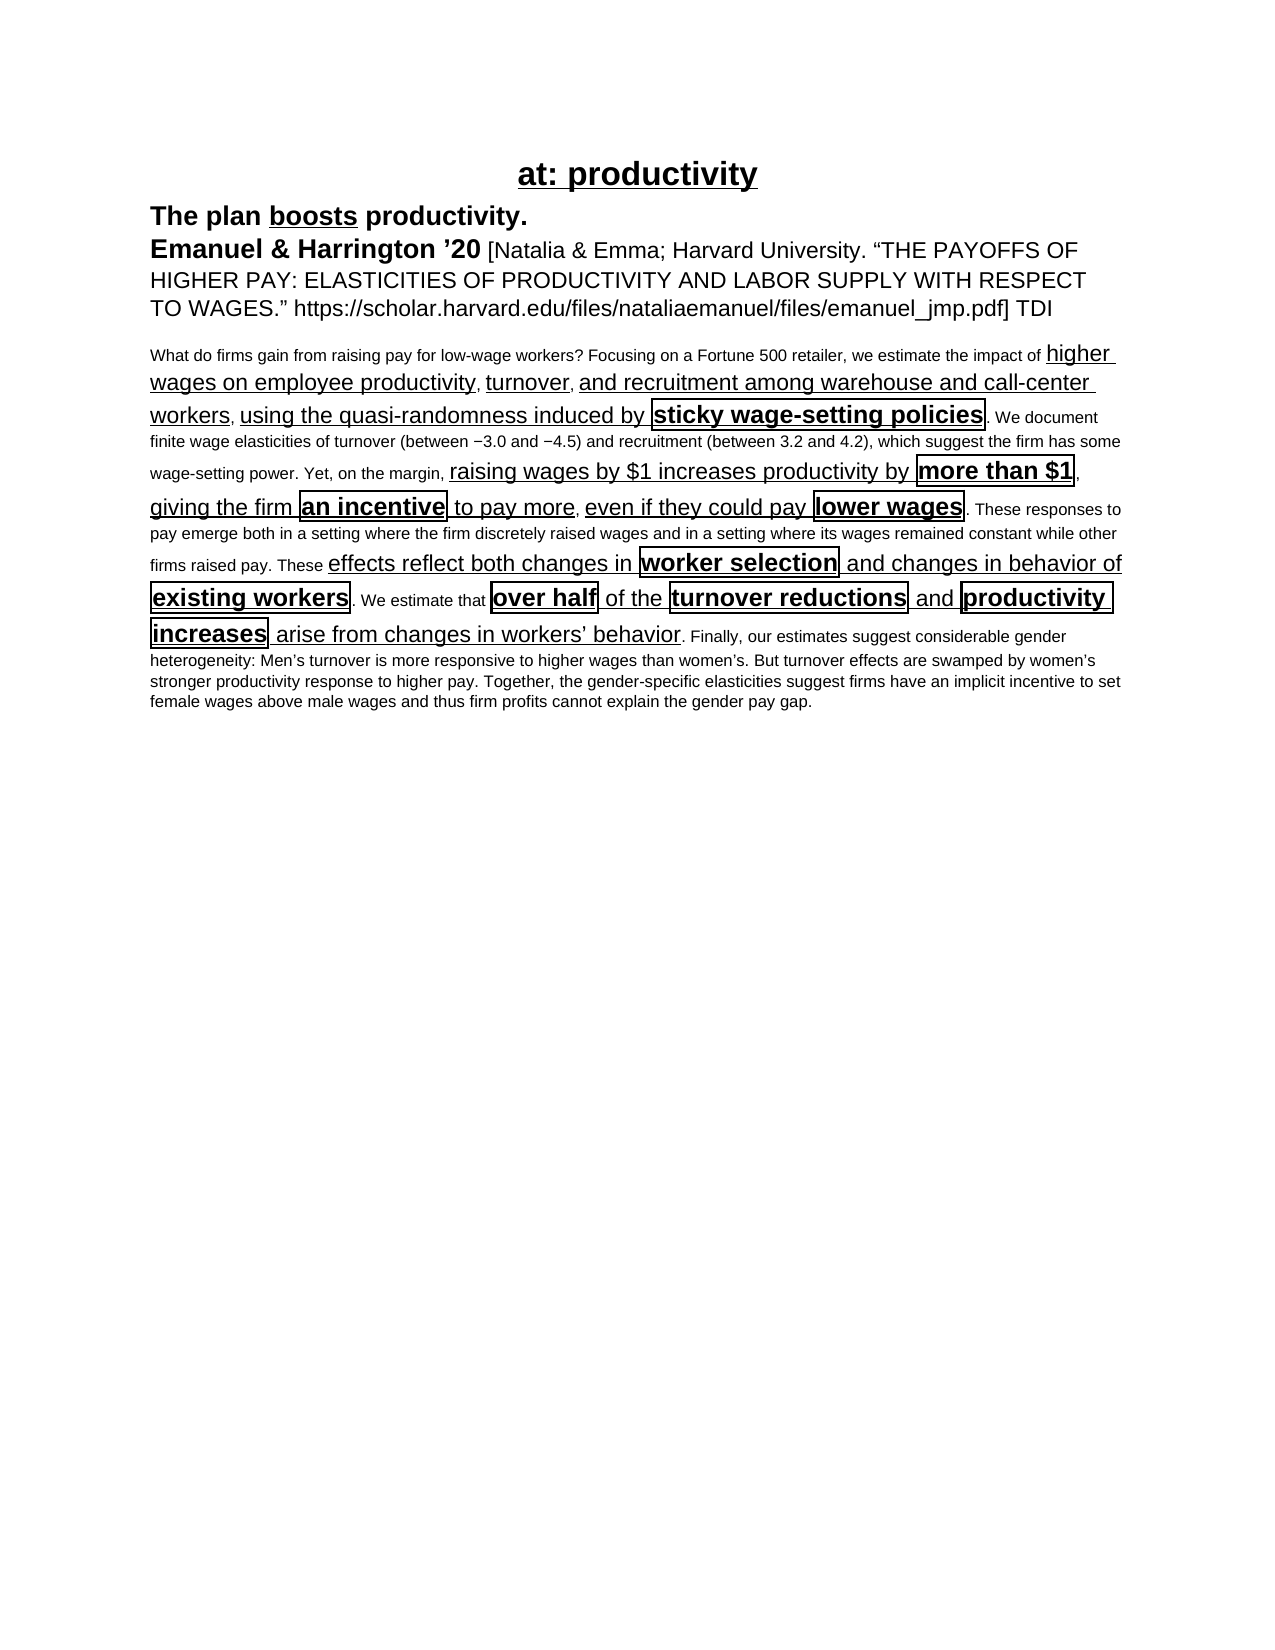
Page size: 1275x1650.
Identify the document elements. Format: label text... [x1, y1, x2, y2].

text What do firms gain from raising pay for low-wage workers? Focusing on a Fortune 500 retailer, we estimate the impact of higher wages on employee productivity, turnover, and recruitment among warehouse and call-center workers, using the quasi-randomness induced by sticky wage-setting policies. We document finite wage elasticities of turnover (between −3.0 and −4.5) and recruitment (between 3.2 and 4.2), which suggest the firm has some wage-setting power. Yet, on the margin, raising wages by $1 increases productivity by more than $1, giving the firm an incentive to pay more, even if they could pay lower wages. These responses to pay emerge both in a setting where the firm discretely raised wages and in a setting where its wages remained constant while other firms raised pay. These effects reflect both changes in worker selection and changes in behavior of existing workers. We estimate that over half of the turnover reductions and productivity increases arise from changes in workers’ behavior. Finally, our estimates suggest considerable gender heterogeneity: Men’s turnover is more responsive to higher wages than women’s. But turnover effects are swamped by women’s stronger productivity response to higher pay. Together, the gender-specific elasticities suggest firms have an implicit incentive to set female wages above male wages and thus firm profits cannot explain the gender pay gap. [150, 340, 1125, 711]
subtitle The plan boosts productivity. [150, 200, 1125, 231]
subtitle at: productivity [150, 154, 1125, 193]
text Emanuel & Harrington ’20 [Natalia & Emma; Harvard University. “THE PAYOFFS OF HIGHER PAY: ELASTICITIES OF PRODUCTIVITY AND LABOR SUPPLY WITH RESPECT TO WAGES.” https://scholar.harvard.edu/files/nataliaemanuel/files/emanuel_jmp.pdf] TDI [150, 233, 1125, 322]
